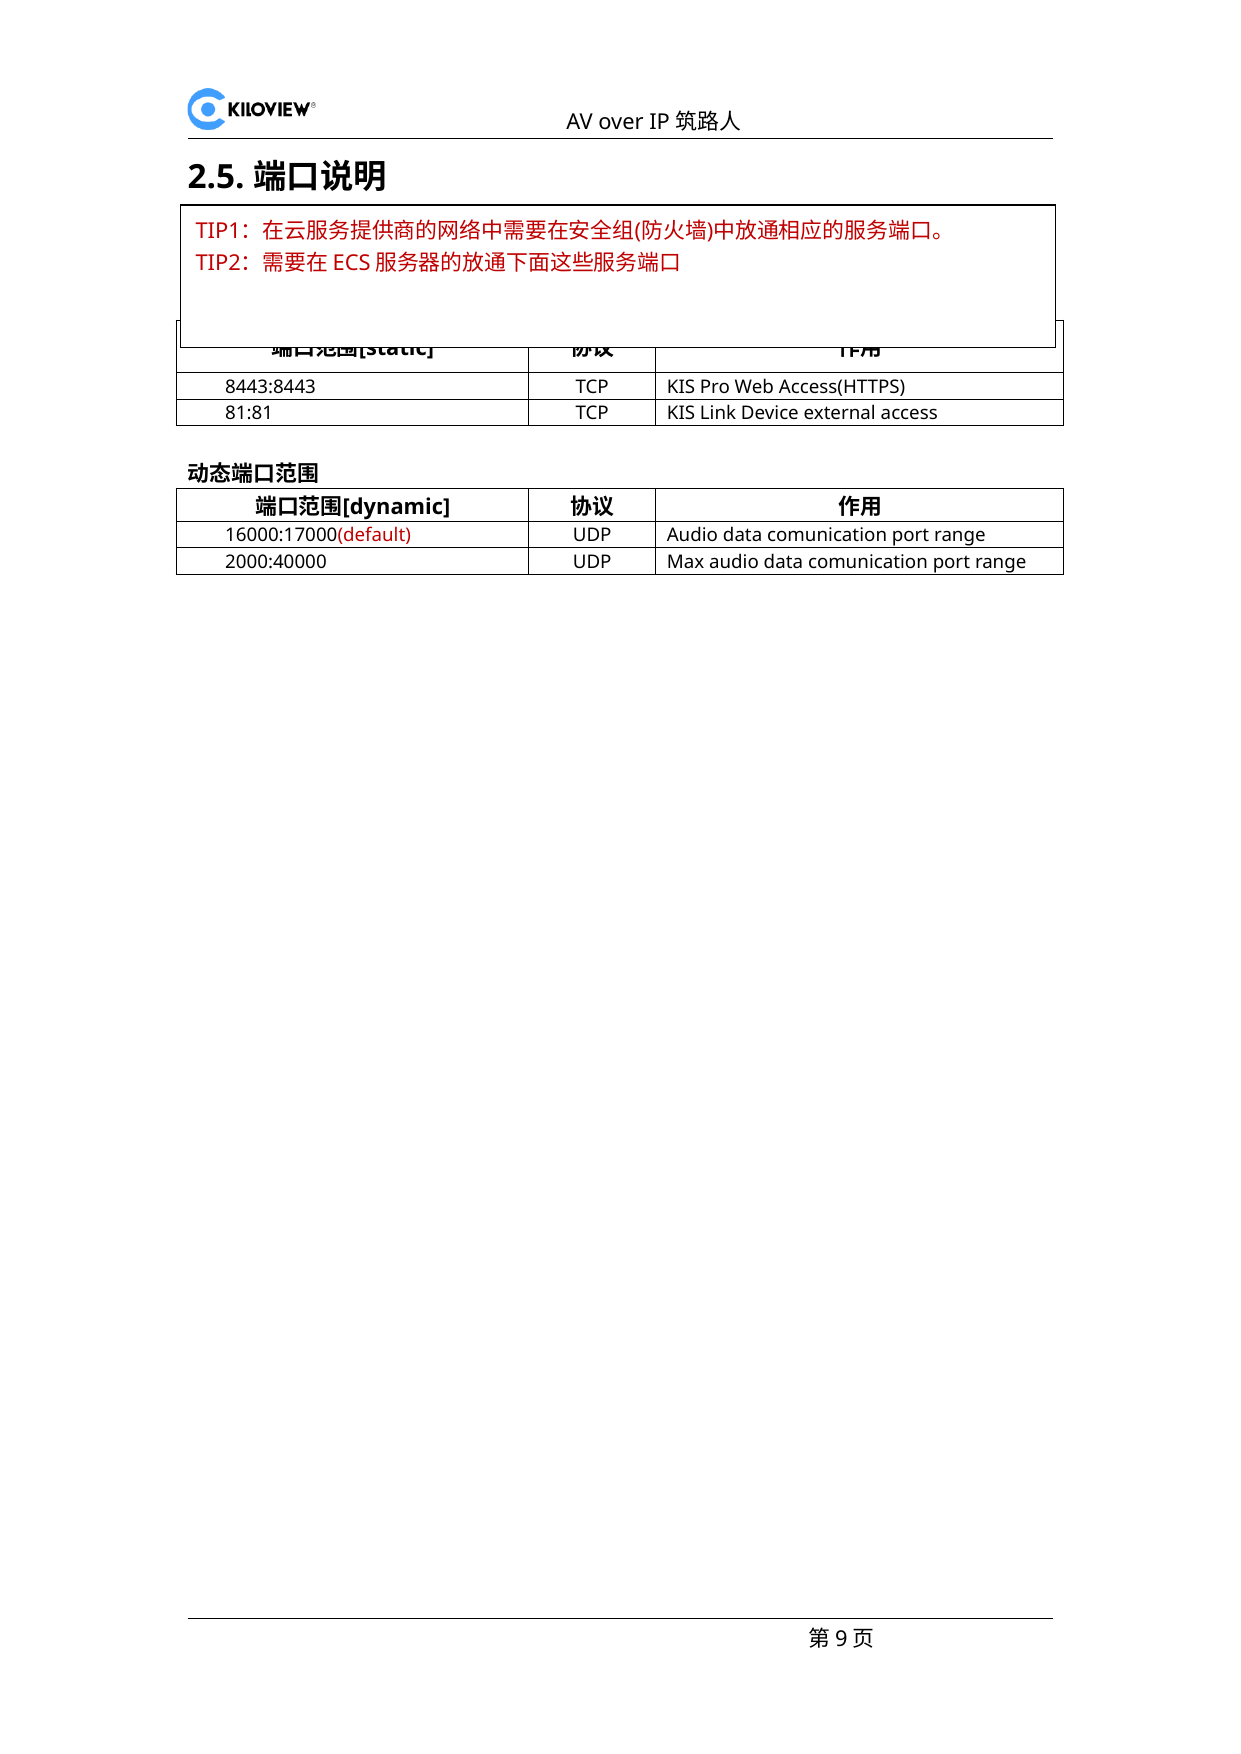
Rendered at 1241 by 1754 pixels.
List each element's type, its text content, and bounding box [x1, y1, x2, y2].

text 2.5. 端口说明 [187, 150, 1053, 198]
text 动态端口范围 [187, 456, 1053, 488]
table_cell TCP [529, 373, 655, 399]
table_cell KIS Pro Web Access(HTTPS) [656, 373, 1063, 399]
table_cell UDP [529, 548, 655, 574]
table_cell 81:81 [177, 400, 528, 425]
table_header 协议 [529, 348, 655, 372]
table_cell Audio data comunication port range [656, 522, 1063, 547]
table_header 端口范围[dynamic] [177, 489, 528, 521]
table_cell 2000:40000 [177, 548, 528, 574]
table_header 作用 [656, 489, 1063, 521]
table_header 作用 [656, 321, 1063, 372]
table_cell UDP [529, 522, 655, 547]
table_cell TCP [529, 400, 655, 425]
table_cell 16000:17000(default) [177, 522, 528, 547]
table_cell 8443:8443 [177, 373, 528, 399]
picture [187, 88, 316, 130]
table_header 协议 [529, 489, 655, 521]
table_header 端口范围[static] [177, 321, 528, 372]
table_cell KIS Link Device external access [656, 400, 1063, 425]
table_cell Max audio data comunication port range [656, 548, 1063, 574]
